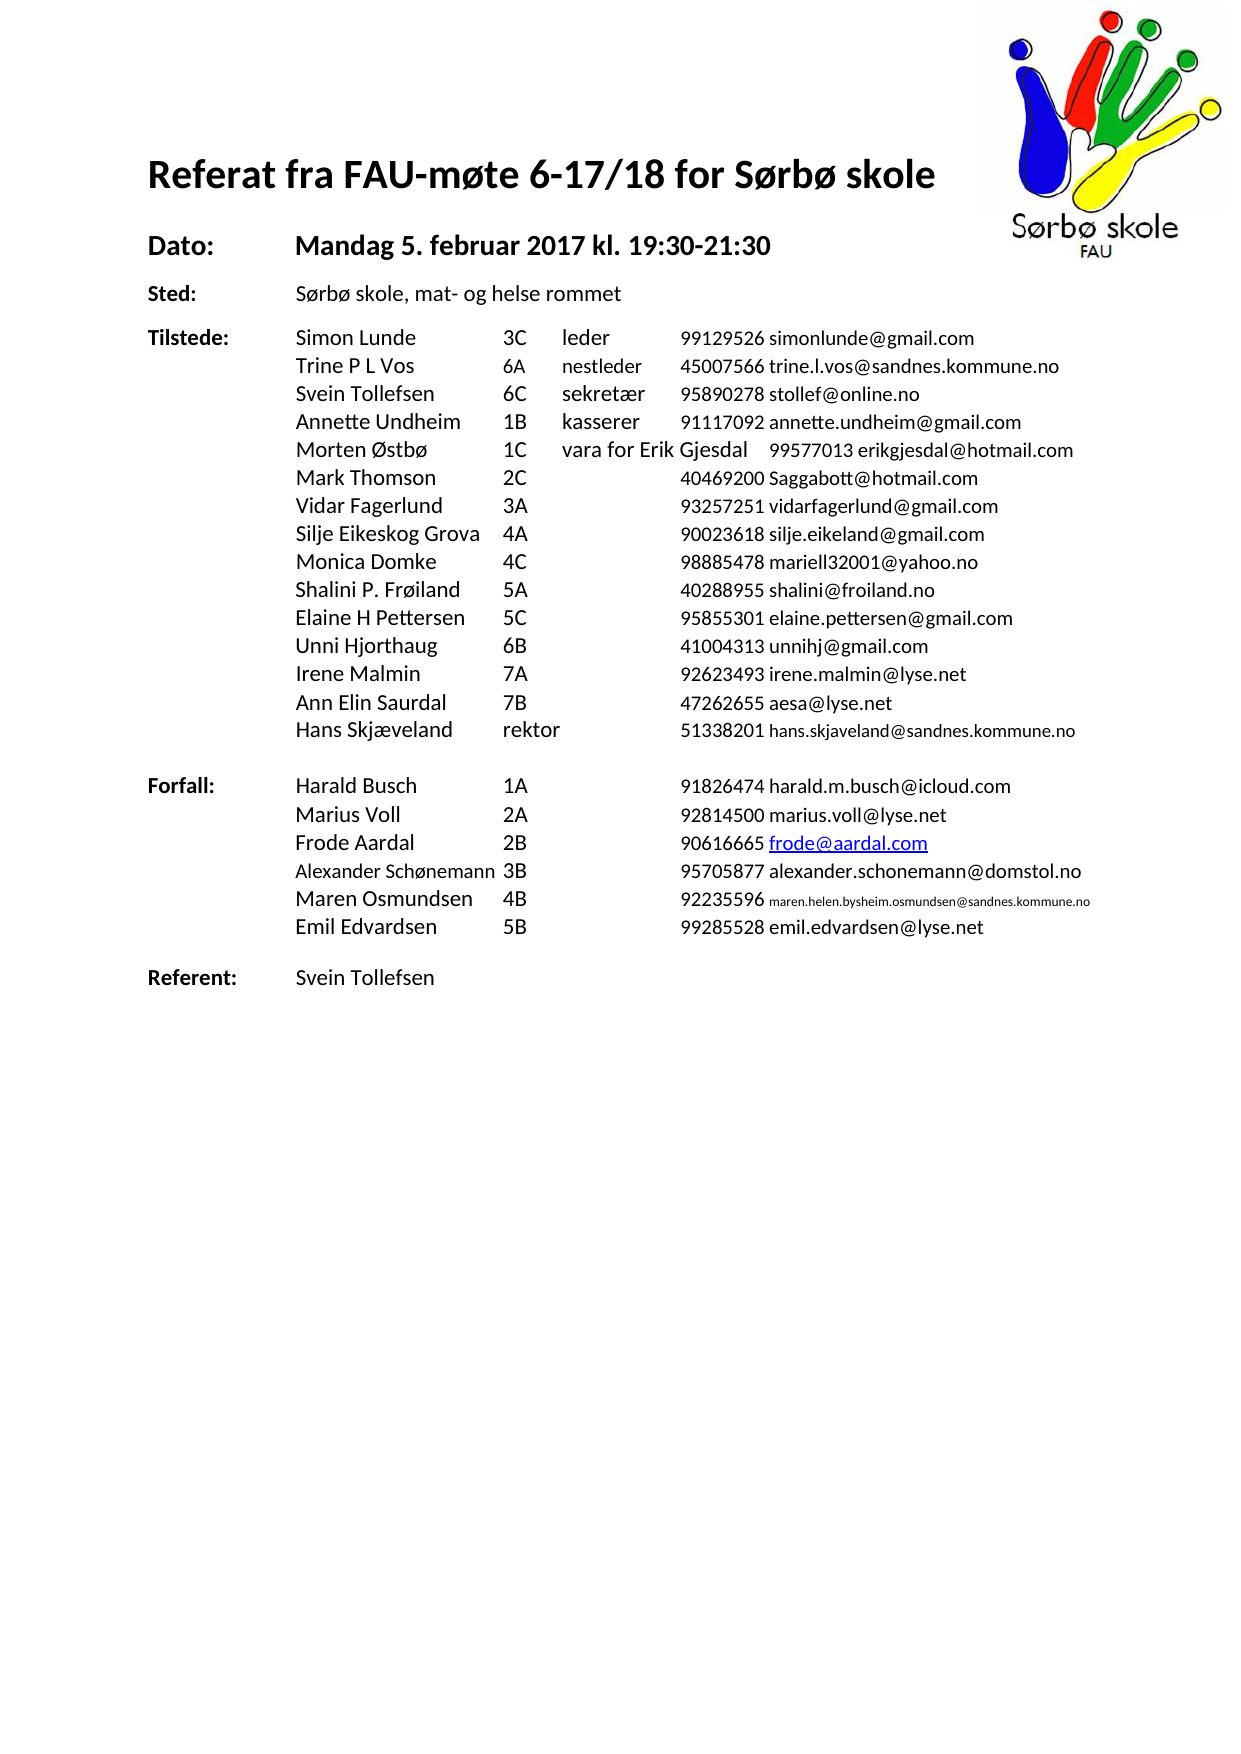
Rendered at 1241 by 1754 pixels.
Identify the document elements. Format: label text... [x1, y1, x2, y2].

text Hans Skjæveland rektor 51338201 hans.skjaveland@sandnes.kommune.no [296, 716, 1093, 744]
text Mark Thomson 2C 40469200 Saggabott@hotmail.com [296, 463, 1093, 491]
text Annette Undheim 1B kasserer 91117092 annette.undheim@gmail.com [266, 407, 1093, 435]
text Referent: Svein Tollefsen [148, 963, 1093, 991]
text Shalini P. Frøiland 5A 40288955 shalini@froiland.no Elaine H Pettersen 5C 95855301 elaine.pettersen@gmail.com Unni Hjorthaug 6B 41004313 unnihj@gmail.com [295, 576, 1093, 659]
text Referat fra FAU-møte 6-17/18 for Sørbø skole [148, 148, 1093, 198]
picture [978, 3, 1227, 273]
text Forfall: Harald Busch 1A 91826474 harald.m.busch@icloud.com [148, 772, 1093, 800]
text Trine P L Vos 6A nestleder 45007566 trine.l.vos@sandnes.kommune.no [148, 351, 1093, 379]
text Frode Aardal 2B 90616665 frode@aardal.com [295, 828, 1093, 856]
text Vidar Fagerlund 3A 93257251 vidarfagerlund@gmail.com [296, 491, 1093, 519]
text Tilstede: Simon Lunde 3C leder 99129526 simonlunde@gmail.com [148, 323, 1093, 351]
text Svein Tollefsen 6C sekretær 95890278 stollef@online.no [266, 379, 1093, 407]
text Alexander Schønemann 3B 95705877 alexander.schonemann@domstol.no [295, 856, 1093, 884]
text Maren Osmundsen 4B 92235596 maren.helen.bysheim.osmundsen@sandnes.kommune.no Emil Edvardsen 5B 99285528 emil.edvardsen@lyse.net [295, 884, 1093, 963]
text Silje Eikeskog Grova 4A 90023618 silje.eikeland@gmail.com Monica Domke 4C 98885478 mariell32001@yahoo.no [296, 519, 1093, 576]
text Dato: Mandag 5. februar 2017 kl. 19:30-21:30 [148, 227, 1093, 262]
text Morten Østbø 1C vara for Erik Gjesdal 99577013 erikgjesdal@hotmail.com [296, 435, 1093, 463]
text Marius Voll 2A 92814500 marius.voll@lyse.net [295, 800, 1093, 828]
text Irene Malmin 7A 92623493 irene.malmin@lyse.net Ann Elin Saurdal 7B 47262655 aesa@lyse.net [296, 659, 1093, 716]
text Sted: Sørbø skole, mat- og helse rommet [148, 279, 1093, 307]
